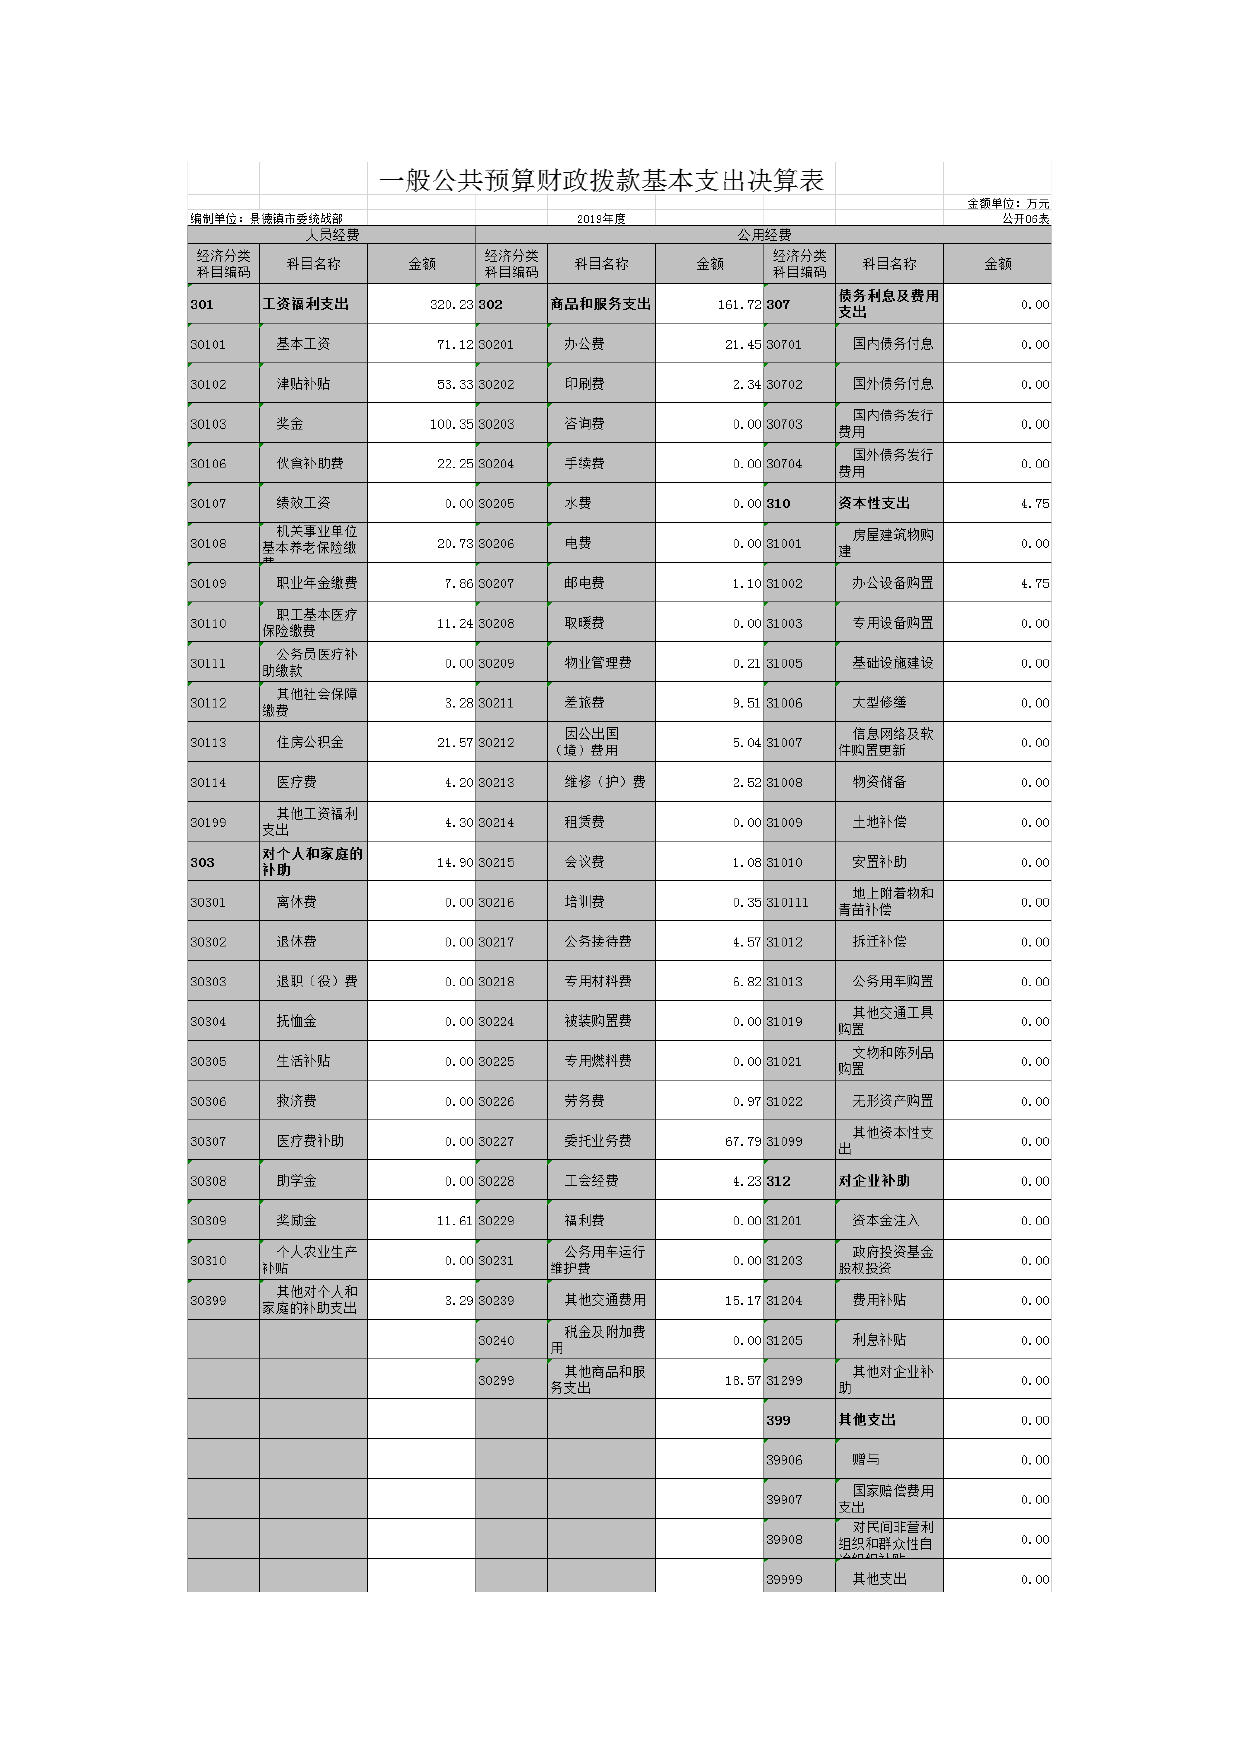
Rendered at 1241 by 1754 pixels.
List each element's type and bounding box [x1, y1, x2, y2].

picture [187, 162, 1052, 1592]
